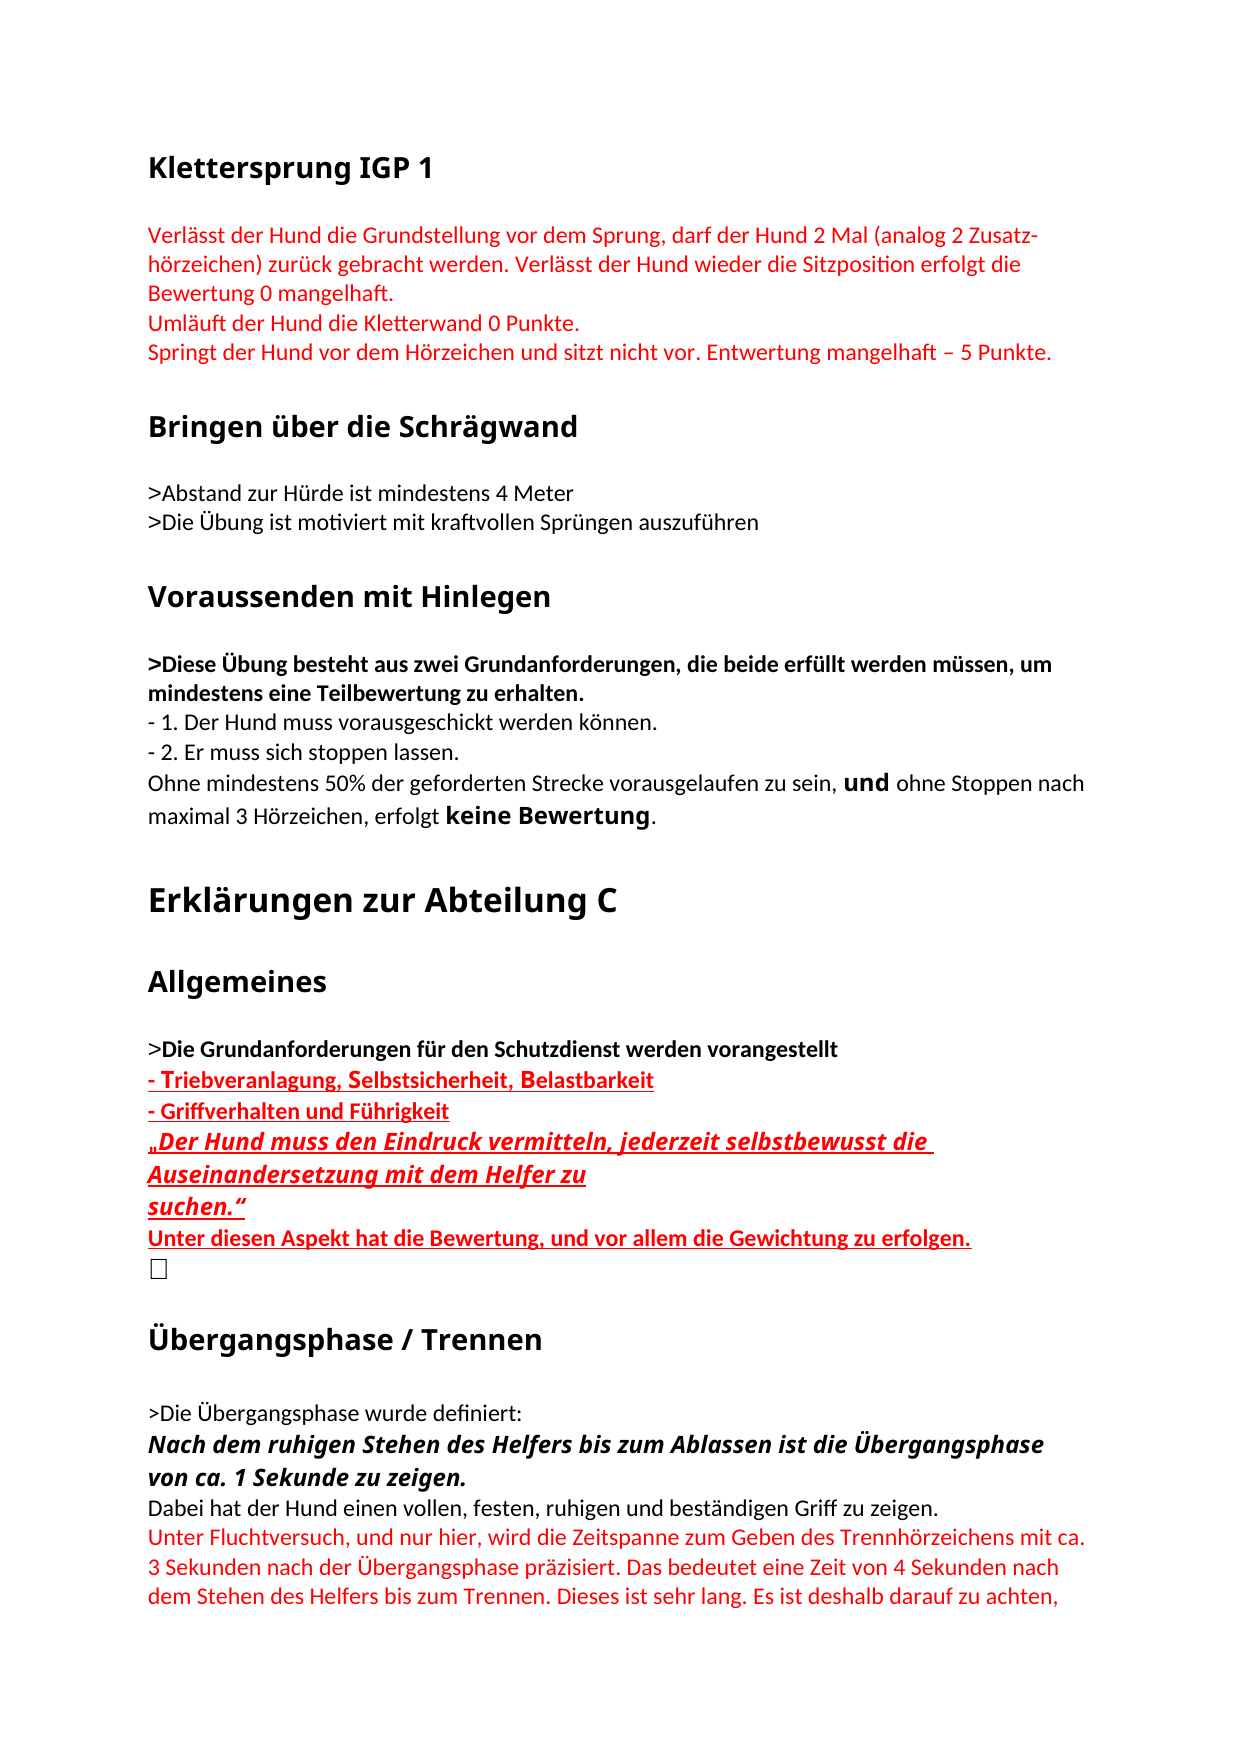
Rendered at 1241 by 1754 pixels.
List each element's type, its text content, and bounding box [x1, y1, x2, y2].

text suchen.“ [148, 1190, 1093, 1223]
text Unter diesen Aspekt hat die Bewertung, und vor allem die Gewichtung zu erfolgen. [148, 1223, 1093, 1252]
text Verlässt der Hund die Grundstellung vor dem Sprung, darf der Hund 2 Mal (analog 2 Zusatz-hörzeichen) zurück gebracht werden. Verlässt der Hund wieder die Sitzposition erfolgt die Bewertung 0 mangelhaft. [148, 220, 1093, 308]
text >Die Grundanforderungen für den Schutzdienst werden vorangestellt [148, 1034, 1093, 1063]
text - 1. Der Hund muss vorausgeschickt werden können. [148, 707, 1093, 737]
text Klettersprung IGP 1 [148, 148, 1093, 187]
text Nach dem ruhigen Stehen des Helfers bis zum Ablassen ist die Übergangsphase von ca. 1 Sekunde zu zeigen. [148, 1428, 1093, 1493]
text >Die Übung ist motiviert mit kraftvollen Sprüngen auszuführen [148, 507, 1093, 537]
text Springt der Hund vor dem Hörzeichen und sitzt nicht vor. Entwertung mangelhaft – 5 Punkte. [148, 337, 1093, 366]
text >Die Übergangsphase wurde definiert: [148, 1398, 1093, 1428]
text Erklärungen zur Abteilung C [148, 876, 1093, 922]
text - Griffverhalten und Führigkeit [148, 1096, 1093, 1125]
text - Triebveranlagung, Selbstsicherheit, Belastbarkeit [148, 1063, 1093, 1096]
text „Der Hund muss den Eindruck vermitteln, jederzeit selbstbewusst die Auseinandersetzung mit dem Helfer zu [148, 1125, 1093, 1190]
text - 2. Er muss sich stoppen lassen. [148, 737, 1093, 766]
text >Diese Übung besteht aus zwei Grundanforderungen, die beide erfüllt werden müssen, um mindestens eine Teilbewertung zu erhalten. [148, 649, 1093, 707]
text >Abstand zur Hürde ist mindestens 4 Meter [148, 478, 1093, 507]
text Dabei hat der Hund einen vollen, festen, ruhigen und beständigen Griff zu zeigen. [148, 1493, 1093, 1522]
text Umläuft der Hund die Kletterwand 0 Punkte. [148, 308, 1093, 337]
text Allgemeines [148, 962, 1093, 1001]
text 􀀃 [148, 1252, 1093, 1286]
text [148, 1522, 1093, 1610]
text Voraussenden mit Hinlegen [148, 576, 1093, 616]
text Übergangsphase / Trennen [148, 1319, 1093, 1359]
text Bringen über die Schrägwand [148, 406, 1093, 446]
text Ohne mindestens 50% der geforderten Strecke vorausgelaufen zu sein, und ohne Stoppen nach maximal 3 Hörzeichen, erfolgt keine Bewertung. [148, 766, 1093, 831]
